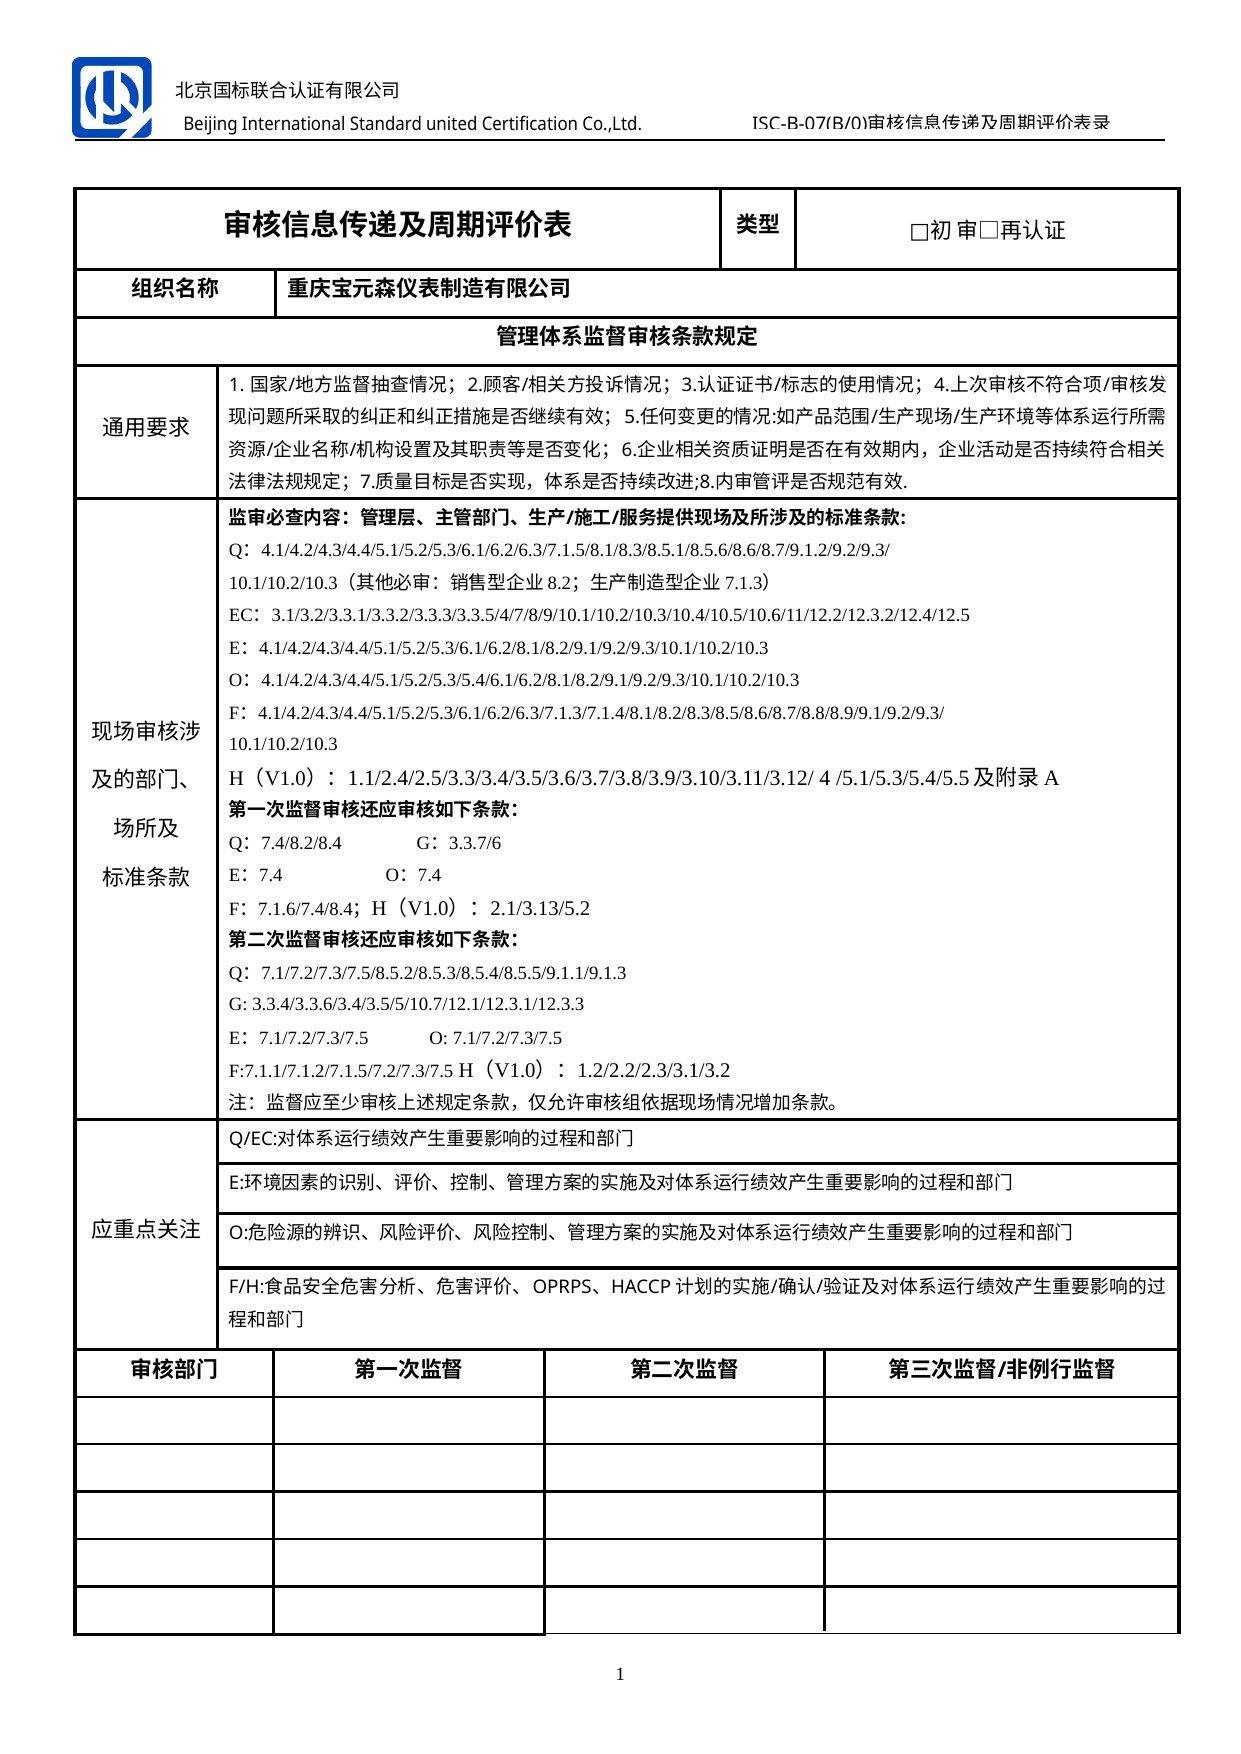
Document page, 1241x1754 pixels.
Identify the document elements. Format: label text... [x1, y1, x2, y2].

table_header □初 审□再认证 [797, 190, 1177, 267]
table_cell 监审必查内容：管理层、主管部门、生产/施工/服务提供现场及所涉及的标准条款: Q：4.1/4.2/4.3/4.4/5.1/5.2/5.3/6.1/6.2/6.3/7.1.5/8.1/8.3/8.5.1/8.5.6/8.6/8.7/9.1.2/9.2/9.3/ 10.1/10.2/10.3（其他必审：销售型企业8.2；生产制造型企业7.1.3） EC：3.1/3.2/3.3.1/3.3.2/3.3.3/3.3.5/4/7/8/9/10.1/10.2/10.3/10.4/10.5/10.6/11/12.2/12.3.2/12.4/12.5 E：4.1/4.2/4.3/4.4/5.1/5.2/5.3/6.1/6.2/8.1/8.2/9.1/9.2/9.3/10.1/10.2/10.3 O：4.1/4.2/4.3/4.4/5.1/5.2/5.3/5.4/6.1/6.2/8.1/8.2/9.1/9.2/9.3/10.1/10.2/10.3 F：4.1/4.2/4.3/4.4/5.1/5.2/5.3/6.1/6.2/6.3/7.1.3/7.1.4/8.1/8.2/8.3/8.5/8.6/8.7/8.8/8.9/9.1/9.2/9.3/ 10.1/10.2/10.3 H（V1.0）：1.1/2.4/2.5/3.3/3.4/3.5/3.6/3.7/3.8/3.9/3.10/3.11/3.12/ 4 /5.1/5.3/5.4/5.5及附录A 第一次监督审核还应审核如下条款： Q：7.4/8.2/8.4 G：3.3.7/6 E：7.4 O：7.4 F：7.1.6/7.4/8.4；H（V1.0）：2.1/3.13/5.2 第二次监督审核还应审核如下条款： Q：7.1/7.2/7.3/7.5/8.5.2/8.5.3/8.5.4/8.5.5/9.1.1/9.1.3 G: 3.3.4/3.3.6/3.4/3.5/5/10.7/12.1/12.3.1/12.3.3 E：7.1/7.2/7.3/7.5 O: 7.1/7.2/7.3/7.5 F:7.1.1/7.1.2/7.1.5/7.2/7.3/7.5 H（V1.0）：1.2/2.2/2.3/3.1/3.2 注：监督应至少审核上述规定条款，仅允许审核组依据现场情况增加条款。 [219, 500, 1177, 1117]
table_cell [77, 1445, 272, 1490]
table_cell 1. 国家/地方监督抽查情况；2.顾客/相关方投诉情况；3.认证证书/标志的使用情况；4.上次审核不符合项/审核发现问题所采取的纠正和纠正措施是否继续有效；5.任何变更的情况:如产品范围/生产现场/生产环境等体系运行所需资源/企业名称/机构设置及其职责等是否变化；6.企业相关资质证明是否在有效期内，企业活动是否持续符合相关法律法规规定；7.质量目标是否实现，体系是否持续改进;8.内审管评是否规范有效. [219, 367, 1177, 497]
table_cell [826, 1493, 1177, 1537]
table_cell [825, 1588, 1177, 1633]
table_cell [77, 1398, 272, 1443]
table_cell [546, 1398, 823, 1443]
table_cell Q/EC:对体系运行绩效产生重要影响的过程和部门 [219, 1121, 1177, 1162]
table_header 审核信息传递及周期评价表 [77, 190, 719, 267]
table_cell 重庆宝元森仪表制造有限公司 [277, 271, 1177, 316]
table_cell 组织名称 [77, 271, 274, 316]
table_cell [275, 1493, 543, 1537]
table_cell 第二次监督 [546, 1351, 823, 1396]
table_cell F/H:食品安全危害分析、危害评价、OPRPS、HACCP计划的实施/确认/验证及对体系运行绩效产生重要影响的过程和部门 [219, 1270, 1177, 1348]
table_cell 通用要求 [77, 367, 216, 497]
table_cell [826, 1540, 1177, 1584]
table_header 类型 [722, 190, 794, 267]
table_cell E:环境因素的识别、评价、控制、管理方案的实施及对体系运行绩效产生重要影响的过程和部门 [219, 1165, 1177, 1212]
table_cell [77, 1540, 272, 1584]
table_cell [275, 1398, 543, 1443]
table_cell 审核部门 [77, 1351, 272, 1396]
table_cell [546, 1493, 823, 1537]
picture [72, 57, 152, 138]
table_cell 管理体系监督审核条款规定 [77, 319, 1177, 364]
table_cell 现场审核涉及的部门、场所及 标准条款 [77, 500, 216, 1117]
table_cell [546, 1588, 824, 1633]
table_cell [826, 1445, 1177, 1490]
table_cell [275, 1540, 543, 1584]
table_cell [546, 1445, 823, 1490]
table_cell 第三次监督/非例行监督 [826, 1351, 1177, 1396]
table_cell [826, 1398, 1177, 1443]
table_cell O:危险源的辨识、风险评价、风险控制、管理方案的实施及对体系运行绩效产生重要影响的过程和部门 [219, 1215, 1177, 1266]
table_cell [546, 1540, 823, 1584]
table_cell [77, 1493, 272, 1537]
table_cell [275, 1445, 543, 1490]
table_cell 第一次监督 [275, 1351, 543, 1396]
table_cell 应重点关注 [77, 1121, 216, 1348]
table_cell [77, 1588, 272, 1633]
table_cell [275, 1588, 543, 1633]
